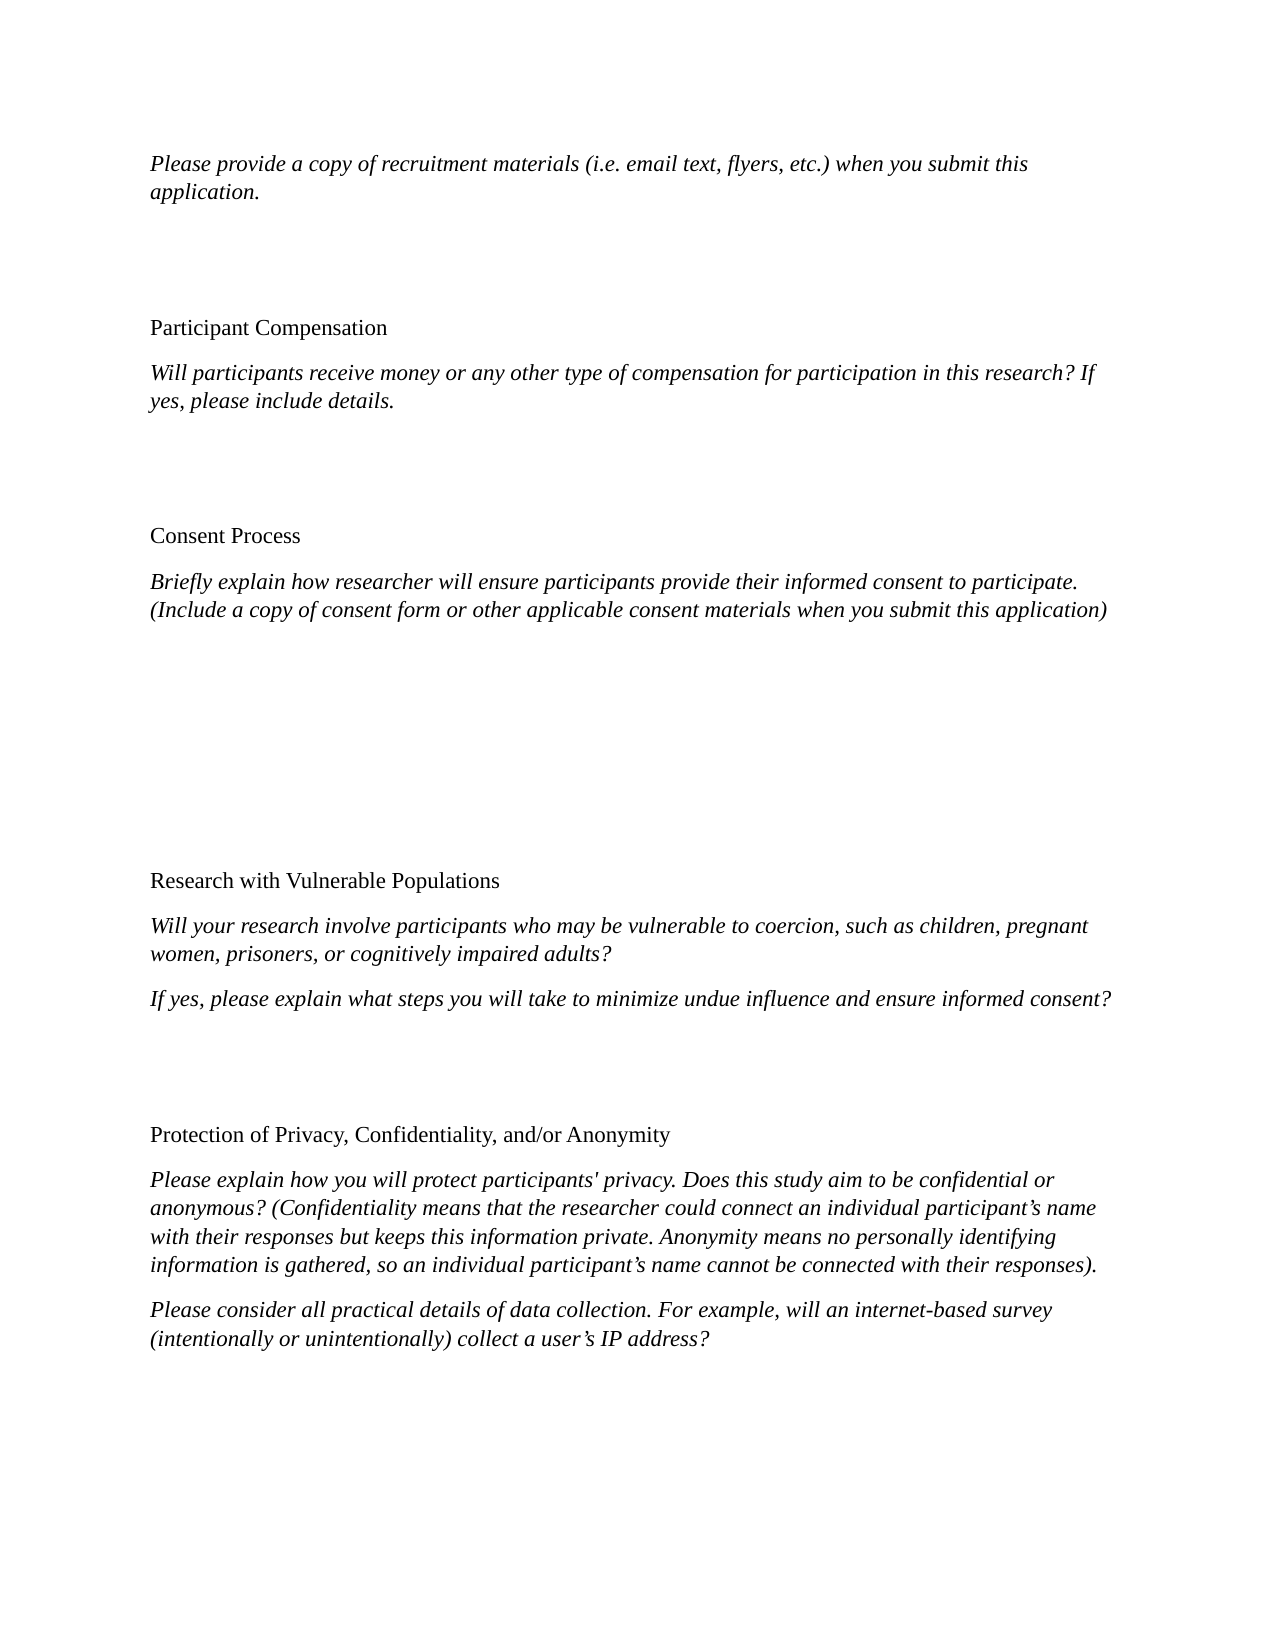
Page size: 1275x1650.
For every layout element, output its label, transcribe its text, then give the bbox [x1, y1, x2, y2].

text Will participants receive money or any other type of compensation for participation in this research? If yes, please include details. [150, 359, 1125, 414]
text Please provide a copy of recruitment materials (i.e. email text, flyers, etc.) when you submit this application. [150, 150, 1125, 205]
text Please explain how you will protect participants' privacy. Does this study aim to be confidential or anonymous? (Confidentiality means that the researcher could connect an individual participant’s name with their responses but keeps this information private. Anonymity means no personally identifying information is gathered, so an individual participant’s name cannot be connected with their responses). [150, 1166, 1125, 1277]
text Briefly explain how researcher will ensure participants provide their informed consent to participate. (Include a copy of consent form or other applicable consent materials when you submit this application) [150, 568, 1125, 622]
text Research with Vulnerable Populations [150, 867, 1125, 893]
text Will your research involve participants who may be vulnerable to coercion, such as children, pregnant women, prisoners, or cognitively impaired adults? [150, 912, 1125, 967]
text Please consider all practical details of data collection. For example, will an internet-based survey (intentionally or unintentionally) collect a user’s IP address? [150, 1296, 1125, 1351]
text Participant Compensation [150, 314, 1125, 340]
text Protection of Privacy, Confidentiality, and/or Anonymity [150, 1121, 1125, 1147]
text If yes, please explain what steps you will take to minimize undue influence and ensure informed consent? [150, 985, 1125, 1012]
text Consent Process [150, 523, 1125, 549]
